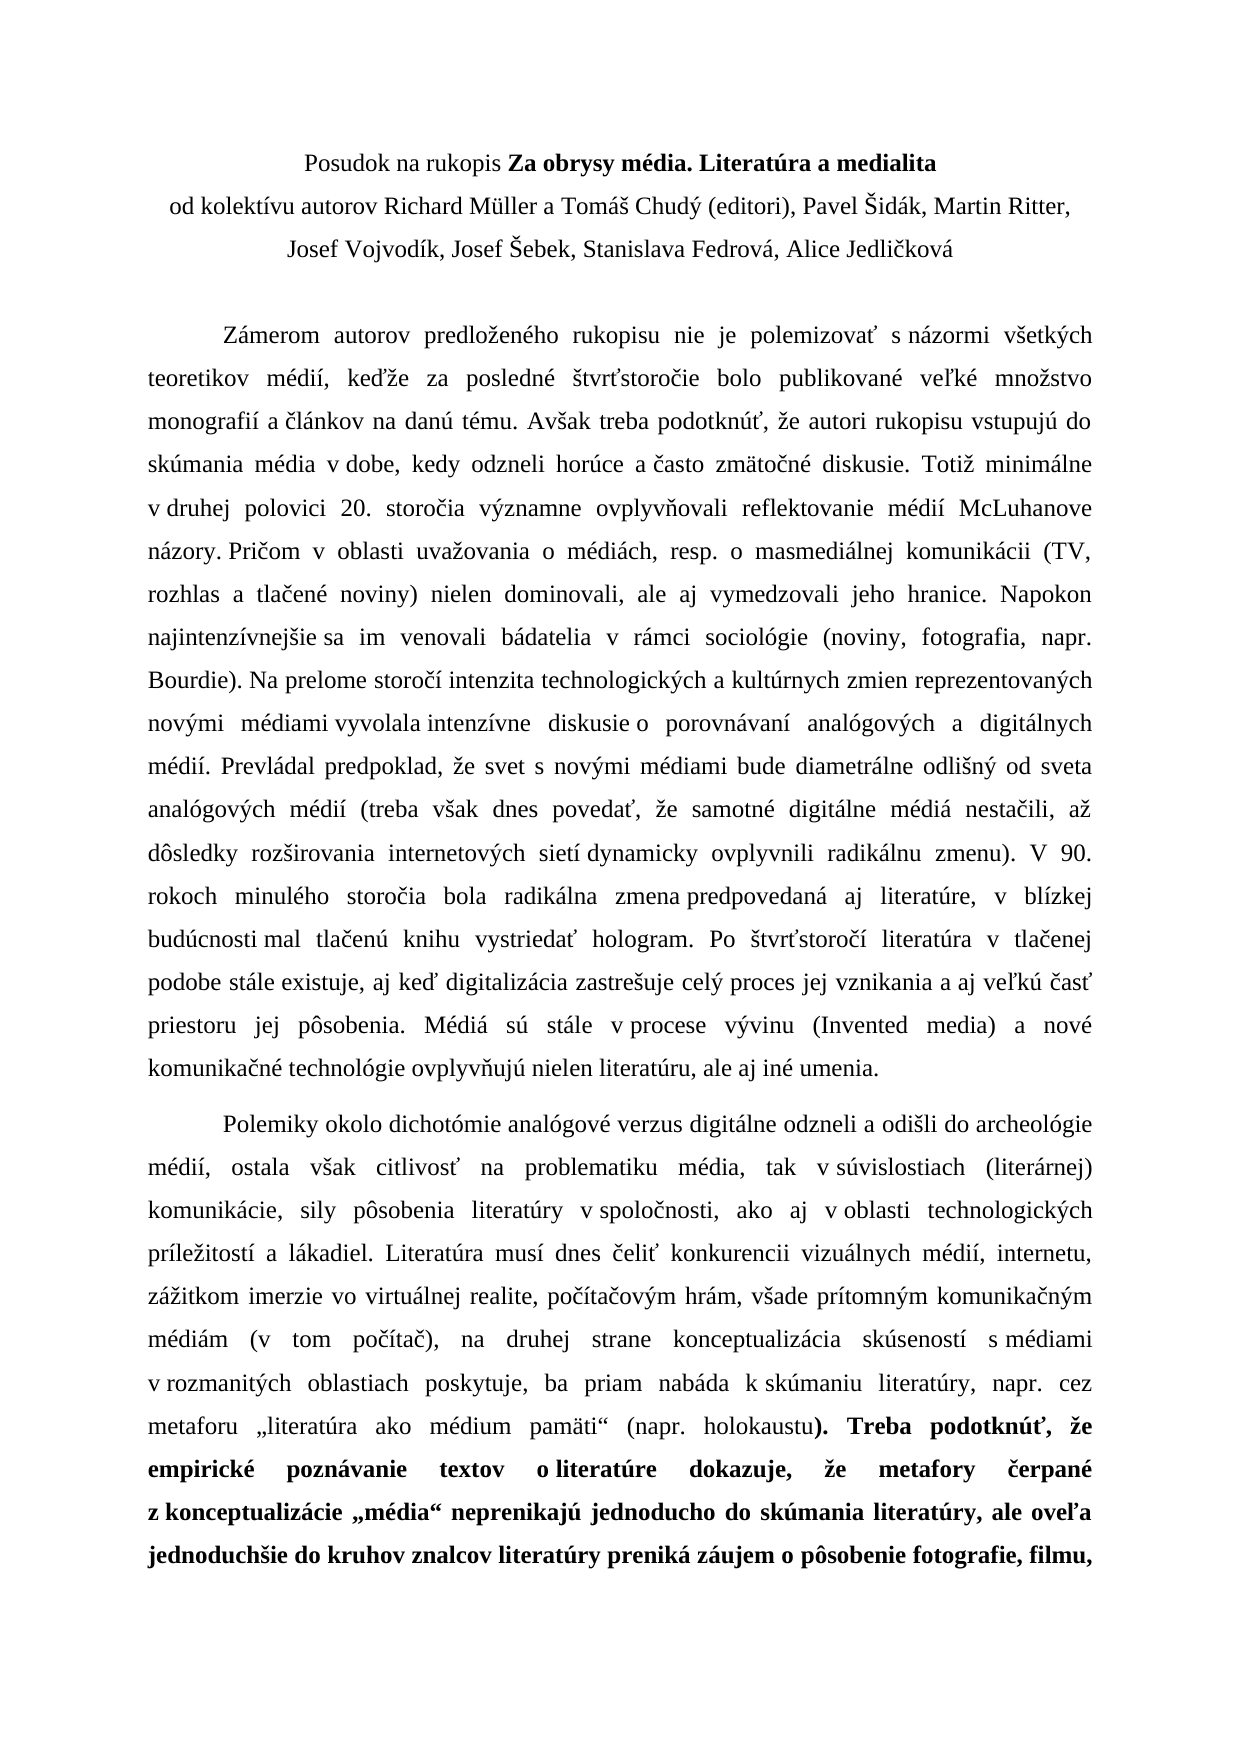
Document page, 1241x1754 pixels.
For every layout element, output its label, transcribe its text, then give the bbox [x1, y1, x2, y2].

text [148, 1109, 1093, 1569]
text Posudok na rukopis Za obrysy média. Literatúra a medialita [148, 148, 1093, 176]
text Zámerom autorov predloženého rukopisu nie je polemizovať s názormi všetkých teoretikov médií, keďže za posledné štvrťstoročie bolo publikované veľké množstvo monografií a článkov na danú tému. Avšak treba podotknúť, že autori rukopisu vstupujú do skúmania média v dobe, kedy odzneli horúce a často zmätočné diskusie. Totiž minimálne v druhej polovici 20. storočia významne ovplyvňovali reflektovanie médií McLuhanove názory. Pričom v oblasti uvažovania o médiách, resp. o masmediálnej komunikácii (TV, rozhlas a tlačené noviny) nielen dominovali, ale aj vymedzovali jeho hranice. Napokon najintenzívnejšie sa im venovali bádatelia v rámci sociológie (noviny, fotografia, napr. Bourdie). Na prelome storočí intenzita technologických a kultúrnych zmien reprezentovaných novými médiami vyvolala intenzívne diskusie o porovnávaní analógových a digitálnych médií. Prevládal predpoklad, že svet s novými médiami bude diametrálne odlišný od sveta analógových médií (treba však dnes povedať, že samotné digitálne médiá nestačili, až dôsledky rozširovania internetových sietí dynamicky ovplyvnili radikálnu zmenu). V 90. rokoch minulého storočia bola radikálna zmena predpovedaná aj literatúre, v blízkej budúcnosti mal tlačenú knihu vystriedať hologram. Po štvrťstoročí literatúra v tlačenej podobe stále existuje, aj keď digitalizácia zastrešuje celý proces jej vznikania a aj veľkú časť priestoru jej pôsobenia. Médiá sú stále v procese vývinu (Invented media) a nové komunikačné technológie ovplyvňujú nielen literatúru, ale aj iné umenia. [148, 320, 1093, 1082]
text od kolektívu autorov Richard Müller a Tomáš Chudý (editori), Pavel Šidák, Martin Ritter, Josef Vojvodík, Josef Šebek, Stanislava Fedrová, Alice Jedličková [148, 191, 1093, 263]
